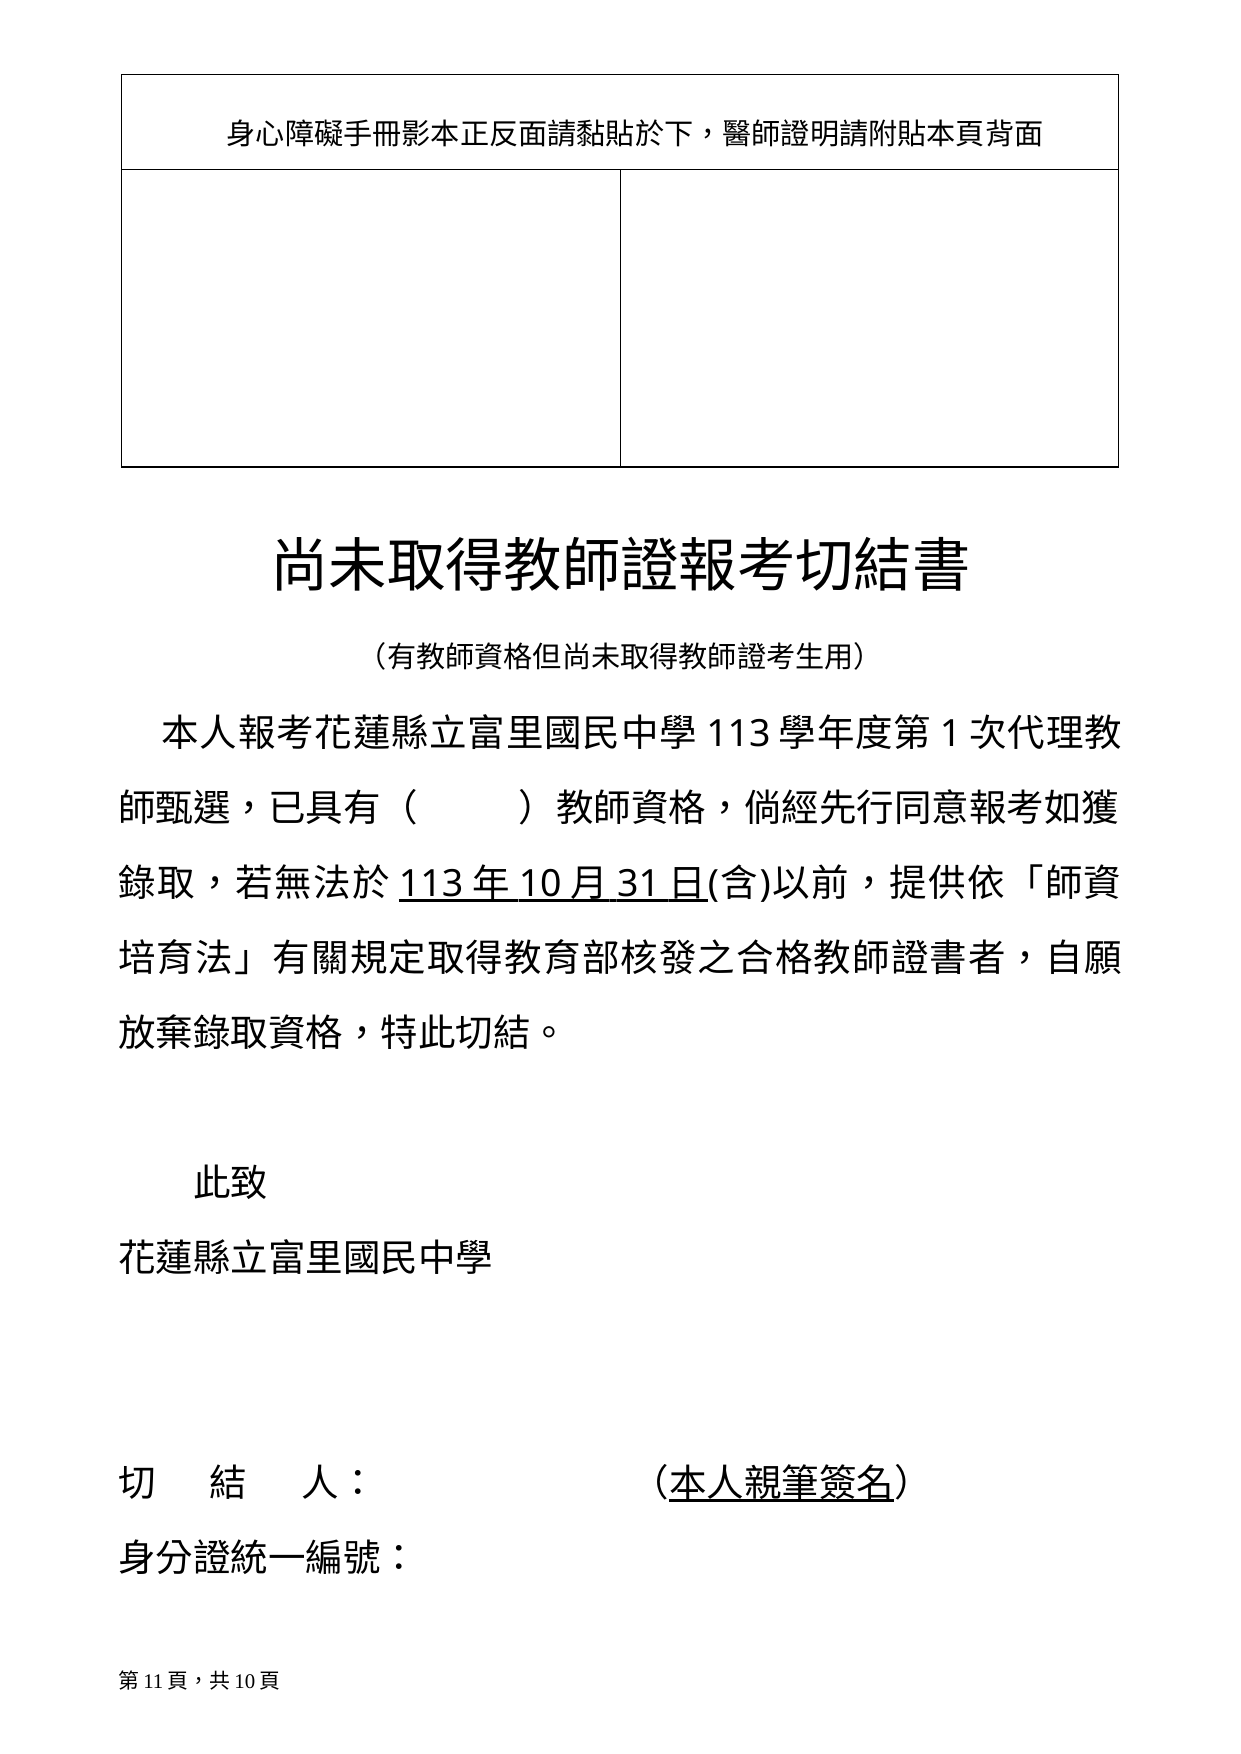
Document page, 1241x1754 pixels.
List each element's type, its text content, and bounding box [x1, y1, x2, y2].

text 尚未取得教師證報考切結書 [118, 505, 1122, 617]
text 身分證統一編號： [118, 1517, 1122, 1592]
text （有教師資格但尚未取得教師證考生用） [118, 617, 1122, 692]
text 此致 [118, 1142, 1122, 1217]
text 切 結 人： （本人親筆簽名） [118, 1442, 1122, 1517]
table_cell [621, 170, 1118, 466]
text 花蓮縣立富里國民中學 [118, 1217, 1122, 1292]
text 本人報考花蓮縣立富里國民中學113學年度第1次代理教師甄選，已具有（ ）教師資格，倘經先行同意報考如獲錄取，若無法於113年10月31日(含)以前，提供依「師資培育法」有關規定取得教育部核發之合格教師證書者，自願放棄錄取資格，特此切結。 [118, 692, 1122, 1067]
table_cell [122, 170, 620, 466]
table_cell 身心障礙手冊影本正反面請黏貼於下，醫師證明請附貼本頁背面 [122, 75, 1118, 169]
